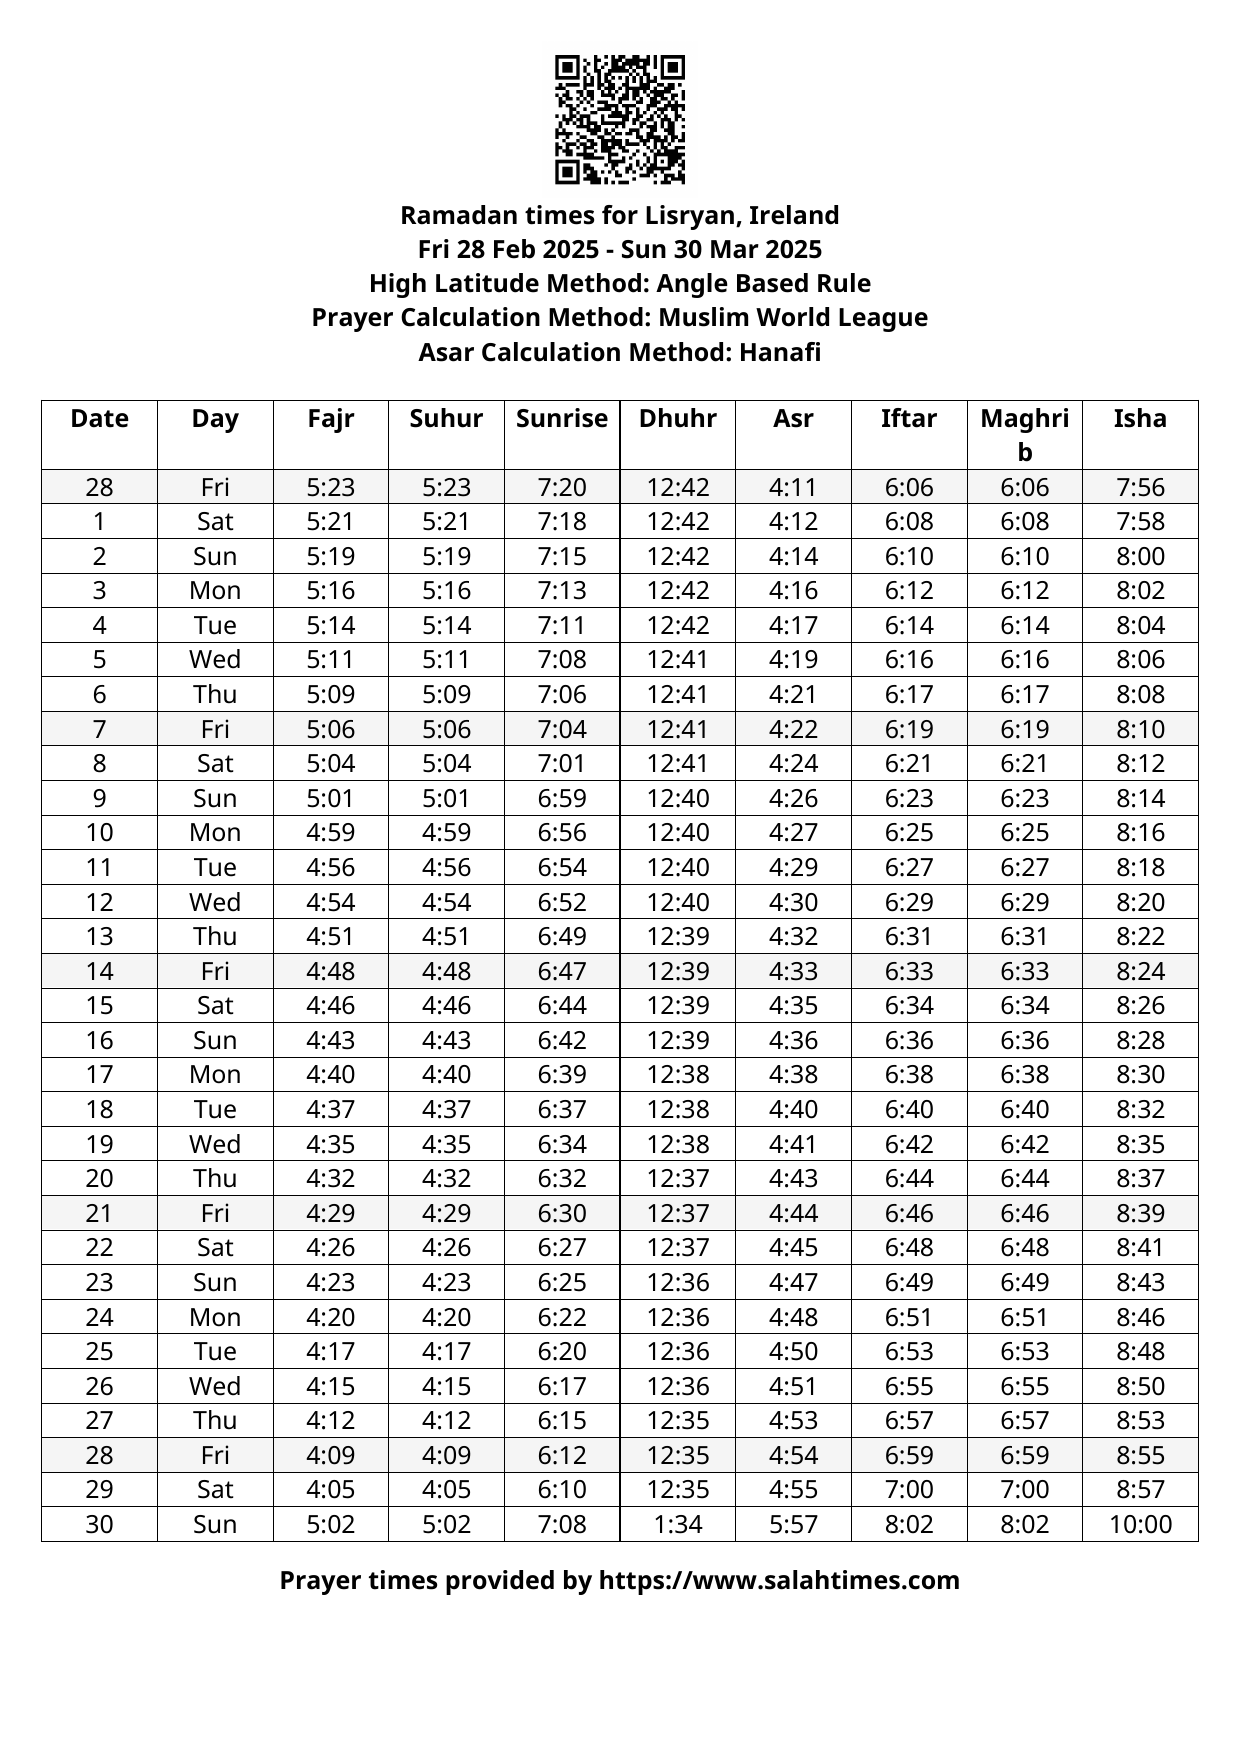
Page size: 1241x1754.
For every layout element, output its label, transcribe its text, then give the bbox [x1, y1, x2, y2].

text Asar Calculation Method: Hanafi [42, 334, 1198, 368]
table_cell 4:32 [274, 1161, 388, 1195]
table_cell 7:58 [1083, 504, 1198, 538]
table_cell Fri [158, 1196, 273, 1229]
table_cell 4:45 [736, 1231, 851, 1264]
table_cell 5:21 [389, 504, 504, 538]
table_cell 4:29 [274, 1196, 388, 1229]
table_cell Sat [158, 989, 273, 1022]
table_cell 8:32 [1083, 1092, 1198, 1126]
table_cell 6:25 [852, 816, 967, 849]
table_cell 6:44 [968, 1161, 1082, 1195]
table_cell 6:54 [505, 850, 619, 884]
table_cell 6:51 [968, 1300, 1082, 1333]
table_cell 6:14 [852, 608, 967, 642]
table_cell 3 [42, 574, 157, 607]
table_cell 6:06 [968, 470, 1082, 503]
table_cell 8:53 [1083, 1404, 1198, 1437]
table_cell 5 [42, 643, 157, 676]
table_cell 6:57 [852, 1404, 967, 1437]
table_cell 6:27 [852, 850, 967, 884]
table_cell 4:59 [274, 816, 388, 849]
table_cell 17 [42, 1058, 157, 1091]
table_cell 5:23 [389, 470, 504, 503]
table_cell Sat [158, 746, 273, 780]
table_cell 6:16 [852, 643, 967, 676]
table_cell 8:48 [1083, 1334, 1198, 1368]
table_header Isha [1083, 401, 1198, 469]
table_cell 4:16 [736, 574, 851, 607]
table_cell 7:06 [505, 677, 619, 711]
table_cell 7:00 [852, 1473, 967, 1506]
table_cell 6:38 [852, 1058, 967, 1091]
table_cell 6:19 [968, 712, 1082, 745]
table_cell 6:48 [852, 1231, 967, 1264]
table_cell 12:36 [621, 1300, 735, 1333]
table_cell Fri [158, 712, 273, 745]
table_cell 4:35 [274, 1127, 388, 1160]
table_cell 6:34 [505, 1127, 619, 1160]
table_cell 4:51 [274, 919, 388, 953]
table_cell 6:44 [505, 989, 619, 1022]
table_cell Fri [158, 1438, 273, 1472]
table_cell 12:37 [621, 1231, 735, 1264]
table_cell 4:59 [389, 816, 504, 849]
table_cell 4:20 [274, 1300, 388, 1333]
table_cell 6:15 [505, 1404, 619, 1437]
table_cell 4:26 [274, 1231, 388, 1264]
table_cell 20 [42, 1161, 157, 1195]
table_cell 8 [42, 746, 157, 780]
table_cell 4:40 [389, 1058, 504, 1091]
table_cell 7:04 [505, 712, 619, 745]
table_cell 5:57 [736, 1507, 851, 1541]
table_cell 12:40 [621, 885, 735, 918]
table_cell 8:28 [1083, 1023, 1198, 1057]
table_cell 21 [42, 1196, 157, 1229]
table_cell 4:24 [736, 746, 851, 780]
table_cell 8:50 [1083, 1369, 1198, 1402]
table_cell 8:30 [1083, 1058, 1198, 1091]
table_cell 6:47 [505, 954, 619, 987]
table_cell Fri [158, 470, 273, 503]
table_cell 19 [42, 1127, 157, 1160]
table_cell 4:54 [736, 1438, 851, 1472]
table_cell 6:56 [505, 816, 619, 849]
table_cell 6:55 [968, 1369, 1082, 1402]
table_cell 5:11 [389, 643, 504, 676]
table_cell 4:48 [389, 954, 504, 987]
table_header Dhuhr [621, 401, 735, 469]
table_cell Sat [158, 504, 273, 538]
table_cell 6:46 [852, 1196, 967, 1229]
table_cell 25 [42, 1334, 157, 1368]
table_cell 6:12 [852, 574, 967, 607]
table_cell 8:00 [1083, 539, 1198, 572]
table_cell 6:17 [852, 677, 967, 711]
table_cell 6:42 [505, 1023, 619, 1057]
table_cell 12:41 [621, 746, 735, 780]
table_cell 6:12 [968, 574, 1082, 607]
table_cell 6:17 [505, 1369, 619, 1402]
table_cell 5:02 [389, 1507, 504, 1541]
table_cell 4:32 [736, 919, 851, 953]
table_cell 7:56 [1083, 470, 1198, 503]
table_cell 6:53 [968, 1334, 1082, 1368]
table_cell 12:41 [621, 712, 735, 745]
table_cell 4:44 [736, 1196, 851, 1229]
table_cell 6:06 [852, 470, 967, 503]
table_cell Thu [158, 919, 273, 953]
table_cell 14 [42, 954, 157, 987]
table_cell 4:14 [736, 539, 851, 572]
table_cell 4:56 [274, 850, 388, 884]
table_cell 24 [42, 1300, 157, 1333]
table_cell 4:19 [736, 643, 851, 676]
table_cell 4:55 [736, 1473, 851, 1506]
table_cell 6:12 [505, 1438, 619, 1472]
table_cell 8:04 [1083, 608, 1198, 642]
table_cell 8:20 [1083, 885, 1198, 918]
table_cell 4:26 [389, 1231, 504, 1264]
table_cell 5:11 [274, 643, 388, 676]
table_cell 29 [42, 1473, 157, 1506]
table_cell 6:23 [968, 781, 1082, 814]
table_cell 6:25 [505, 1265, 619, 1299]
table_cell 4:21 [736, 677, 851, 711]
table_cell 4:37 [274, 1092, 388, 1126]
table_cell 5:19 [274, 539, 388, 572]
table_cell 12:40 [621, 781, 735, 814]
table_cell 8:12 [1083, 746, 1198, 780]
table_cell 12 [42, 885, 157, 918]
table_cell 8:08 [1083, 677, 1198, 711]
table_cell Fri [158, 954, 273, 987]
table_cell 8:16 [1083, 816, 1198, 849]
table_cell 4:46 [274, 989, 388, 1022]
table_cell 12:39 [621, 919, 735, 953]
table_cell 6:25 [968, 816, 1082, 849]
table_cell 6:23 [852, 781, 967, 814]
table_cell 4:15 [274, 1369, 388, 1402]
table_cell Sat [158, 1231, 273, 1264]
table_cell 8:02 [968, 1507, 1082, 1541]
table_cell 6:27 [968, 850, 1082, 884]
table_cell Thu [158, 1161, 273, 1195]
table_cell 26 [42, 1369, 157, 1402]
table_cell 12:40 [621, 816, 735, 849]
table_cell 12:42 [621, 608, 735, 642]
table_cell 8:06 [1083, 643, 1198, 676]
table_header Date [42, 401, 157, 469]
table_cell 4:32 [389, 1161, 504, 1195]
table_cell 4 [42, 608, 157, 642]
table_cell 4:12 [736, 504, 851, 538]
table_header Asr [736, 401, 851, 469]
table_cell 10:00 [1083, 1507, 1198, 1541]
table_cell 12:36 [621, 1334, 735, 1368]
table_cell Wed [158, 643, 273, 676]
table_cell 6:57 [968, 1404, 1082, 1437]
table_cell 5:14 [274, 608, 388, 642]
table_cell 4:09 [274, 1438, 388, 1472]
table_cell Tue [158, 608, 273, 642]
table_cell 6:31 [852, 919, 967, 953]
table_cell 6:53 [852, 1334, 967, 1368]
table_cell 6:19 [852, 712, 967, 745]
table_cell 27 [42, 1404, 157, 1437]
table_cell 4:33 [736, 954, 851, 987]
table_cell 6:22 [505, 1300, 619, 1333]
table_cell 6:21 [852, 746, 967, 780]
table_cell 12:38 [621, 1058, 735, 1091]
table_cell 5:09 [389, 677, 504, 711]
table_cell 5:19 [389, 539, 504, 572]
table_cell 8:35 [1083, 1127, 1198, 1160]
table_cell 4:30 [736, 885, 851, 918]
table_cell 4:12 [389, 1404, 504, 1437]
table_cell 5:16 [274, 574, 388, 607]
table_cell 12:35 [621, 1404, 735, 1437]
table_cell 8:10 [1083, 712, 1198, 745]
table_header Sunrise [505, 401, 619, 469]
table_cell 4:20 [389, 1300, 504, 1333]
table_cell Sat [158, 1473, 273, 1506]
table_cell 15 [42, 989, 157, 1022]
table_cell Sun [158, 1265, 273, 1299]
table_cell 6:10 [505, 1473, 619, 1506]
table_cell Wed [158, 885, 273, 918]
table_cell 12:38 [621, 1092, 735, 1126]
table_cell 6:55 [852, 1369, 967, 1402]
table_cell 6:34 [852, 989, 967, 1022]
table_cell 4:17 [736, 608, 851, 642]
table_cell 12:39 [621, 989, 735, 1022]
table_cell 6:40 [968, 1092, 1082, 1126]
table_cell 4:43 [736, 1161, 851, 1195]
table_cell 7 [42, 712, 157, 745]
table_cell 12:39 [621, 954, 735, 987]
table_cell 6:31 [968, 919, 1082, 953]
table_cell 6:27 [505, 1231, 619, 1264]
table_cell 7:00 [968, 1473, 1082, 1506]
table_cell 6:10 [852, 539, 967, 572]
table_cell 6:08 [968, 504, 1082, 538]
table_cell 4:17 [274, 1334, 388, 1368]
table_cell 6:10 [968, 539, 1082, 572]
table_cell 4:15 [389, 1369, 504, 1402]
table_cell 8:02 [1083, 574, 1198, 607]
table_cell 4:35 [389, 1127, 504, 1160]
picture [542, 41, 699, 198]
table_cell 6:21 [968, 746, 1082, 780]
table_cell 6:40 [852, 1092, 967, 1126]
table_cell Mon [158, 1058, 273, 1091]
table_cell 12:39 [621, 1023, 735, 1057]
table_cell 4:05 [274, 1473, 388, 1506]
table_cell 1:34 [621, 1507, 735, 1541]
table_cell 6:46 [968, 1196, 1082, 1229]
table_cell 4:35 [736, 989, 851, 1022]
table_cell 6:33 [968, 954, 1082, 987]
table_cell 6:49 [968, 1265, 1082, 1299]
table_cell 12:37 [621, 1196, 735, 1229]
table_cell 6:44 [852, 1161, 967, 1195]
table_cell 7:13 [505, 574, 619, 607]
text High Latitude Method: Angle Based Rule [42, 266, 1198, 300]
table_cell 30 [42, 1507, 157, 1541]
table_cell 5:23 [274, 470, 388, 503]
table_cell 4:47 [736, 1265, 851, 1299]
table_cell 4:48 [274, 954, 388, 987]
text Ramadan times for Lisryan, Ireland [42, 198, 1198, 232]
table_header Fajr [274, 401, 388, 469]
table_cell 8:39 [1083, 1196, 1198, 1229]
table_cell 7:01 [505, 746, 619, 780]
table_cell Thu [158, 677, 273, 711]
table_cell 4:48 [736, 1300, 851, 1333]
table_cell 6:20 [505, 1334, 619, 1368]
table_cell 4:11 [736, 470, 851, 503]
table_cell 6:59 [505, 781, 619, 814]
table_cell Tue [158, 1092, 273, 1126]
table_cell 6:49 [852, 1265, 967, 1299]
table_cell 12:36 [621, 1265, 735, 1299]
table_cell 6:32 [505, 1161, 619, 1195]
table_cell 5:06 [274, 712, 388, 745]
table_cell 6:33 [852, 954, 967, 987]
table_cell Sun [158, 539, 273, 572]
table_cell 6:34 [968, 989, 1082, 1022]
table_cell 28 [42, 1438, 157, 1472]
table_cell 5:04 [274, 746, 388, 780]
table_cell 12:42 [621, 574, 735, 607]
table_cell 4:40 [274, 1058, 388, 1091]
table_cell Sun [158, 1023, 273, 1057]
table_cell 4:36 [736, 1023, 851, 1057]
table_cell 6:59 [968, 1438, 1082, 1472]
table_cell 6:39 [505, 1058, 619, 1091]
table_cell 7:08 [505, 1507, 619, 1541]
table_cell 12:35 [621, 1438, 735, 1472]
table_cell Wed [158, 1127, 273, 1160]
table_cell Mon [158, 1300, 273, 1333]
table_cell 4:38 [736, 1058, 851, 1091]
table_cell Wed [158, 1369, 273, 1402]
table_cell 5:21 [274, 504, 388, 538]
table_cell 4:43 [274, 1023, 388, 1057]
table_cell 2 [42, 539, 157, 572]
table_cell 4:23 [274, 1265, 388, 1299]
table_cell 5:01 [274, 781, 388, 814]
table_cell 6:17 [968, 677, 1082, 711]
text Prayer Calculation Method: Muslim World League [42, 300, 1198, 334]
table_cell 6:08 [852, 504, 967, 538]
table_header Suhur [389, 401, 504, 469]
table_cell 4:54 [274, 885, 388, 918]
table_cell 4:22 [736, 712, 851, 745]
table_cell 6:51 [852, 1300, 967, 1333]
table_cell 12:35 [621, 1473, 735, 1506]
table_cell 5:14 [389, 608, 504, 642]
table_cell 8:24 [1083, 954, 1198, 987]
table_cell 6 [42, 677, 157, 711]
table_cell 4:41 [736, 1127, 851, 1160]
table_cell 18 [42, 1092, 157, 1126]
table_cell 6:38 [968, 1058, 1082, 1091]
table_cell 6:42 [852, 1127, 967, 1160]
table_cell 6:59 [852, 1438, 967, 1472]
table_cell 5:01 [389, 781, 504, 814]
table_cell 8:46 [1083, 1300, 1198, 1333]
table_cell 12:38 [621, 1127, 735, 1160]
table_cell 12:41 [621, 643, 735, 676]
table_cell 8:37 [1083, 1161, 1198, 1195]
text Prayer times provided by https://www.salahtimes.com [42, 1563, 1198, 1597]
table_cell 6:29 [852, 885, 967, 918]
table_cell 4:51 [736, 1369, 851, 1402]
table_cell 4:50 [736, 1334, 851, 1368]
table_cell 9 [42, 781, 157, 814]
table_cell 12:36 [621, 1369, 735, 1402]
table_cell 6:16 [968, 643, 1082, 676]
table_cell 8:22 [1083, 919, 1198, 953]
table_cell Mon [158, 816, 273, 849]
table_cell 6:49 [505, 919, 619, 953]
table_cell 13 [42, 919, 157, 953]
table_cell 8:18 [1083, 850, 1198, 884]
table_cell 7:15 [505, 539, 619, 572]
table_cell Sun [158, 781, 273, 814]
table_cell 5:06 [389, 712, 504, 745]
table_cell 28 [42, 470, 157, 503]
table_cell 4:56 [389, 850, 504, 884]
table_cell 6:36 [968, 1023, 1082, 1057]
table_cell 4:09 [389, 1438, 504, 1472]
table_cell 8:43 [1083, 1265, 1198, 1299]
table_cell 6:52 [505, 885, 619, 918]
table_cell 7:20 [505, 470, 619, 503]
table_cell 12:41 [621, 677, 735, 711]
table_cell Sun [158, 1507, 273, 1541]
table_cell 4:26 [736, 781, 851, 814]
table_cell 12:42 [621, 504, 735, 538]
table_cell 4:12 [274, 1404, 388, 1437]
table_cell 4:29 [389, 1196, 504, 1229]
table_cell 4:29 [736, 850, 851, 884]
table_cell 16 [42, 1023, 157, 1057]
table_cell 6:36 [852, 1023, 967, 1057]
table_cell 7:18 [505, 504, 619, 538]
table_cell 12:40 [621, 850, 735, 884]
table_cell 4:53 [736, 1404, 851, 1437]
table_header Iftar [852, 401, 967, 469]
table_cell 4:40 [736, 1092, 851, 1126]
table_cell 4:51 [389, 919, 504, 953]
table_cell 6:48 [968, 1231, 1082, 1264]
table_cell Mon [158, 574, 273, 607]
table_cell 6:42 [968, 1127, 1082, 1160]
table_cell 12:42 [621, 539, 735, 572]
table_cell 7:11 [505, 608, 619, 642]
table_cell 10 [42, 816, 157, 849]
table_header Maghrib [968, 401, 1082, 469]
table_cell Tue [158, 1334, 273, 1368]
table_cell 4:17 [389, 1334, 504, 1368]
table_cell 4:05 [389, 1473, 504, 1506]
table_cell 4:54 [389, 885, 504, 918]
table_cell 23 [42, 1265, 157, 1299]
table_cell 6:29 [968, 885, 1082, 918]
table_cell 12:42 [621, 470, 735, 503]
table_cell 7:08 [505, 643, 619, 676]
table_cell 12:37 [621, 1161, 735, 1195]
table_cell 4:43 [389, 1023, 504, 1057]
text Fri 28 Feb 2025 - Sun 30 Mar 2025 [42, 232, 1198, 266]
table_cell 4:23 [389, 1265, 504, 1299]
table_cell 4:46 [389, 989, 504, 1022]
table_cell 6:37 [505, 1092, 619, 1126]
table_cell 8:26 [1083, 989, 1198, 1022]
table_cell 6:30 [505, 1196, 619, 1229]
table_cell 4:27 [736, 816, 851, 849]
table_cell 22 [42, 1231, 157, 1264]
table_cell 5:09 [274, 677, 388, 711]
table_cell 5:02 [274, 1507, 388, 1541]
table_cell 11 [42, 850, 157, 884]
table_cell 5:04 [389, 746, 504, 780]
table_cell 6:14 [968, 608, 1082, 642]
table_cell 1 [42, 504, 157, 538]
table_cell Thu [158, 1404, 273, 1437]
table_cell 4:37 [389, 1092, 504, 1126]
table_cell 8:14 [1083, 781, 1198, 814]
table_cell 5:16 [389, 574, 504, 607]
table_cell Tue [158, 850, 273, 884]
table_header Day [158, 401, 273, 469]
table_cell 8:55 [1083, 1438, 1198, 1472]
table_cell 8:41 [1083, 1231, 1198, 1264]
table_cell 8:57 [1083, 1473, 1198, 1506]
table_cell 8:02 [852, 1507, 967, 1541]
